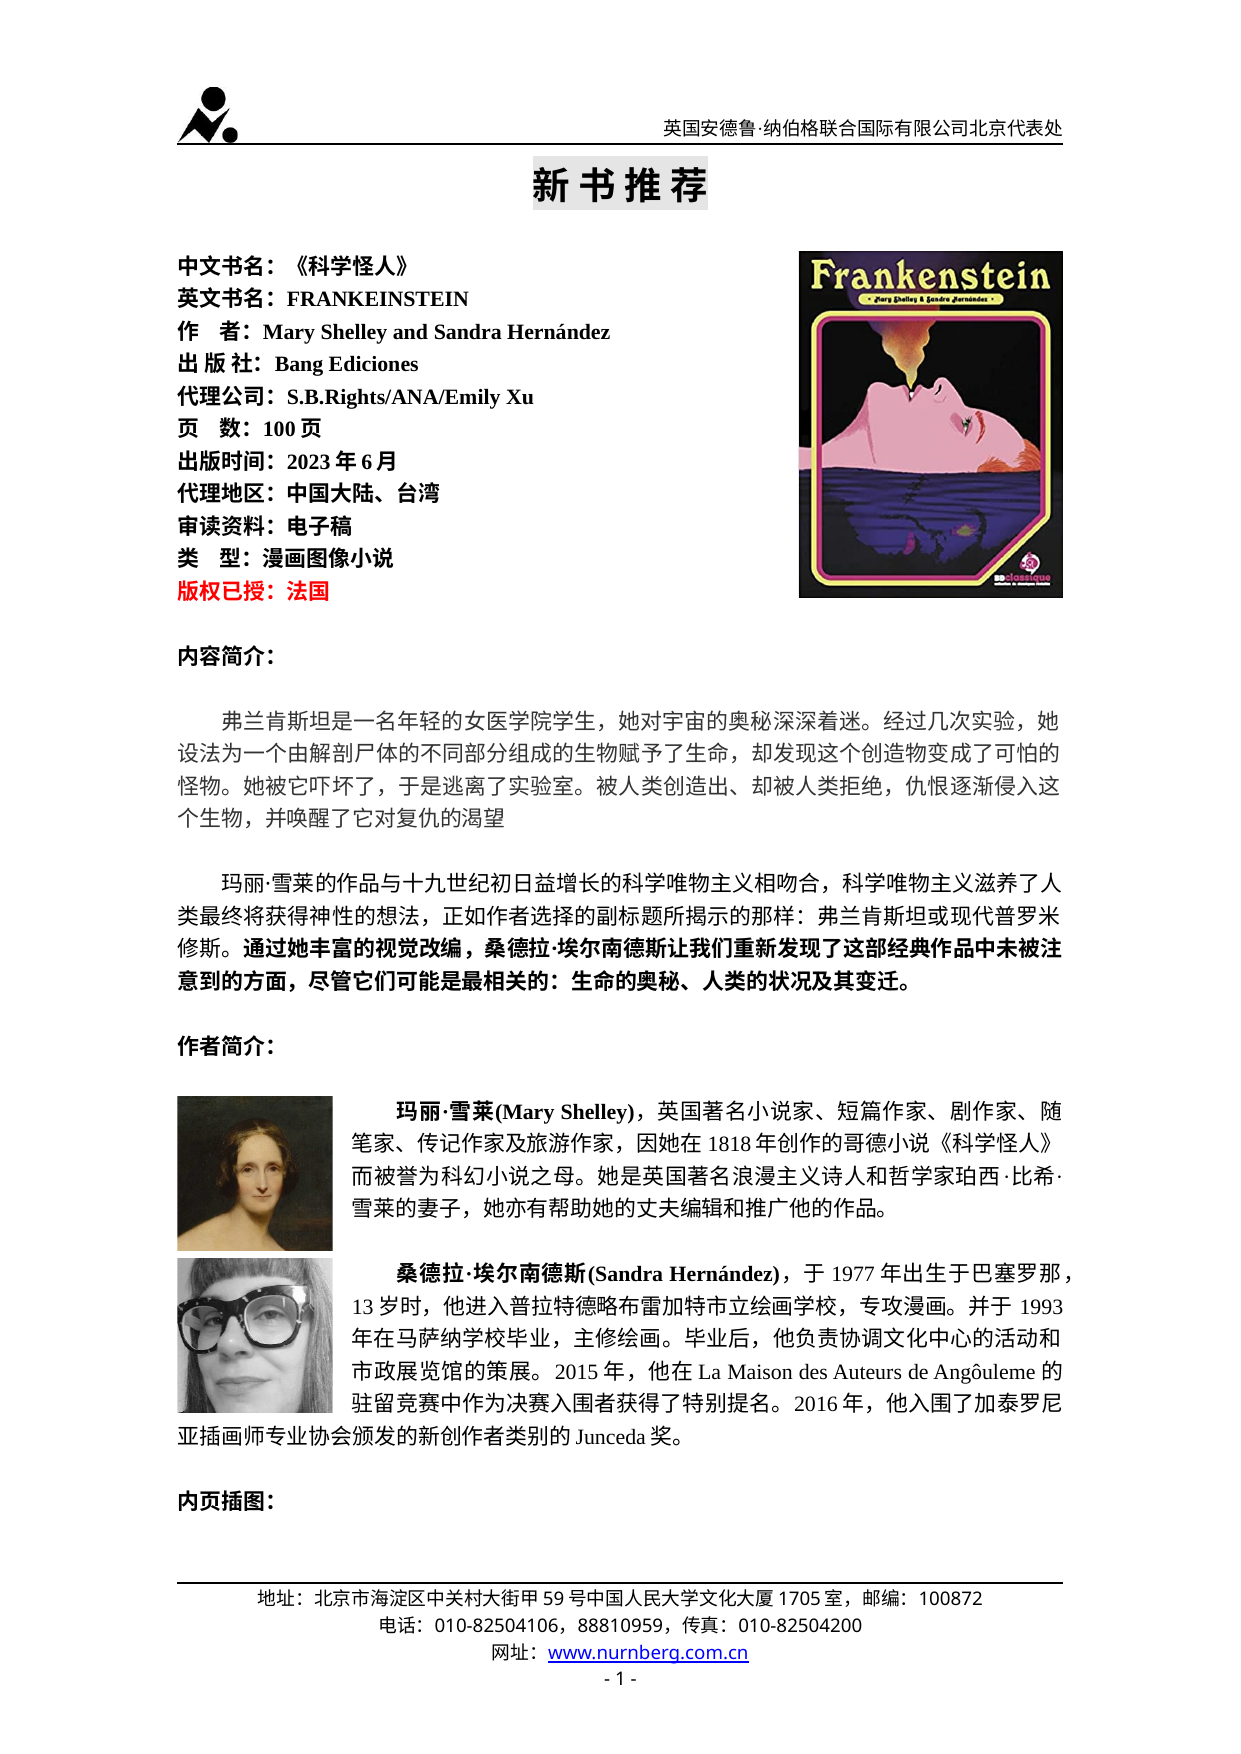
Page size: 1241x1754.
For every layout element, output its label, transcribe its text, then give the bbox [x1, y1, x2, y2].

text 中文书名：《科学怪人》 [177, 248, 1063, 281]
text 代理地区：中国大陆、台湾 [177, 476, 798, 508]
text 弗兰肯斯坦是一名年轻的女医学院学生，她对宇宙的奥秘深深着迷。经过几次实验，她设法为一个由解剖尸体的不同部分组成的生物赋予了生命，却发现这个创造物变成了可怕的怪物。她被它吓坏了，于是逃离了实验室。被人类创造出、却被人类拒绝，仇恨逐渐侵入这个生物，并唤醒了它对复仇的渴望 [177, 800, 1063, 833]
text 玛丽·雪莱(Mary Shelley)，英国著名小说家、短篇作家、剧作家、随笔家、传记作家及旅游作家，因她在1818年创作的哥德小说《科学怪人》而被誉为科幻小说之母。她是英国著名浪漫主义诗人和哲学家珀西·比希·雪莱的妻子，她亦有帮助她的丈夫编辑和推广他的作品。 [177, 1093, 1063, 1223]
text 审读资料：电子稿 [177, 508, 798, 541]
text 弗兰肯斯坦是一名年轻的女医学院学生，她对宇宙的奥秘深深着迷。经过几次实验，她设法为一个由解剖尸体的不同部分组成的生物赋予了生命，却发现这个创造物变成了可怕的怪物。她被它吓坏了，于是逃离了实验室。被人类创造出、却被人类拒绝，仇恨逐渐侵入这个生物，并唤醒了它对复仇的渴望 [177, 703, 1063, 736]
text 作者简介： [177, 1028, 1063, 1061]
picture [177, 87, 238, 143]
text 内页插图： [177, 1483, 1063, 1516]
text 桑德拉·埃尔南德斯(Sandra Hernández)，于1977年出生于巴塞罗那， 13岁时，他进入普拉特德略布雷加特市立绘画学校，专攻漫画。并于1993年在马萨纳学校毕业，主修绘画。毕业后，他负责协调文化中心的活动和市政展览馆的策展。2015年，他在La Maison des Auteurs de Angôuleme的驻留竞赛中作为决赛入围者获得了特别提名。2016年，他入围了加泰罗尼亚插画师专业协会颁发的新创作者类别的Junceda奖。 [177, 1256, 1063, 1451]
text 玛丽·雪莱的作品与十九世纪初日益增长的科学唯物主义相吻合，科学唯物主义滋养了人类最终将获得神性的想法，正如作者选择的副标题所揭示的那样：弗兰肯斯坦或现代普罗米修斯。通过她丰富的视觉改编，桑德拉·埃尔南德斯让我们重新发现了这部经典作品中未被注意到的方面，尽管它们可能是最相关的：生命的奥秘、人类的状况及其变迁。 [177, 866, 1063, 996]
text 版权已授：法国 [177, 573, 1063, 606]
text 页 数：100页 [177, 411, 798, 443]
text 新 书 推 荐 [177, 151, 1063, 216]
text 类 型：漫画图像小说 [177, 541, 798, 573]
text 英文书名：FRANKEINSTEIN [177, 281, 798, 313]
text 出 版 社：Bang Ediciones [177, 346, 798, 378]
picture [177, 1096, 333, 1251]
text 作 者：Mary Shelley and Sandra Hernández [177, 313, 798, 346]
text 出版时间：2023年6月 [177, 443, 798, 476]
picture [798, 251, 1063, 598]
picture [177, 1258, 333, 1413]
text 内容简介： [177, 638, 1063, 671]
text 代理公司：S.B.Rights/ANA/Emily Xu [177, 378, 798, 411]
